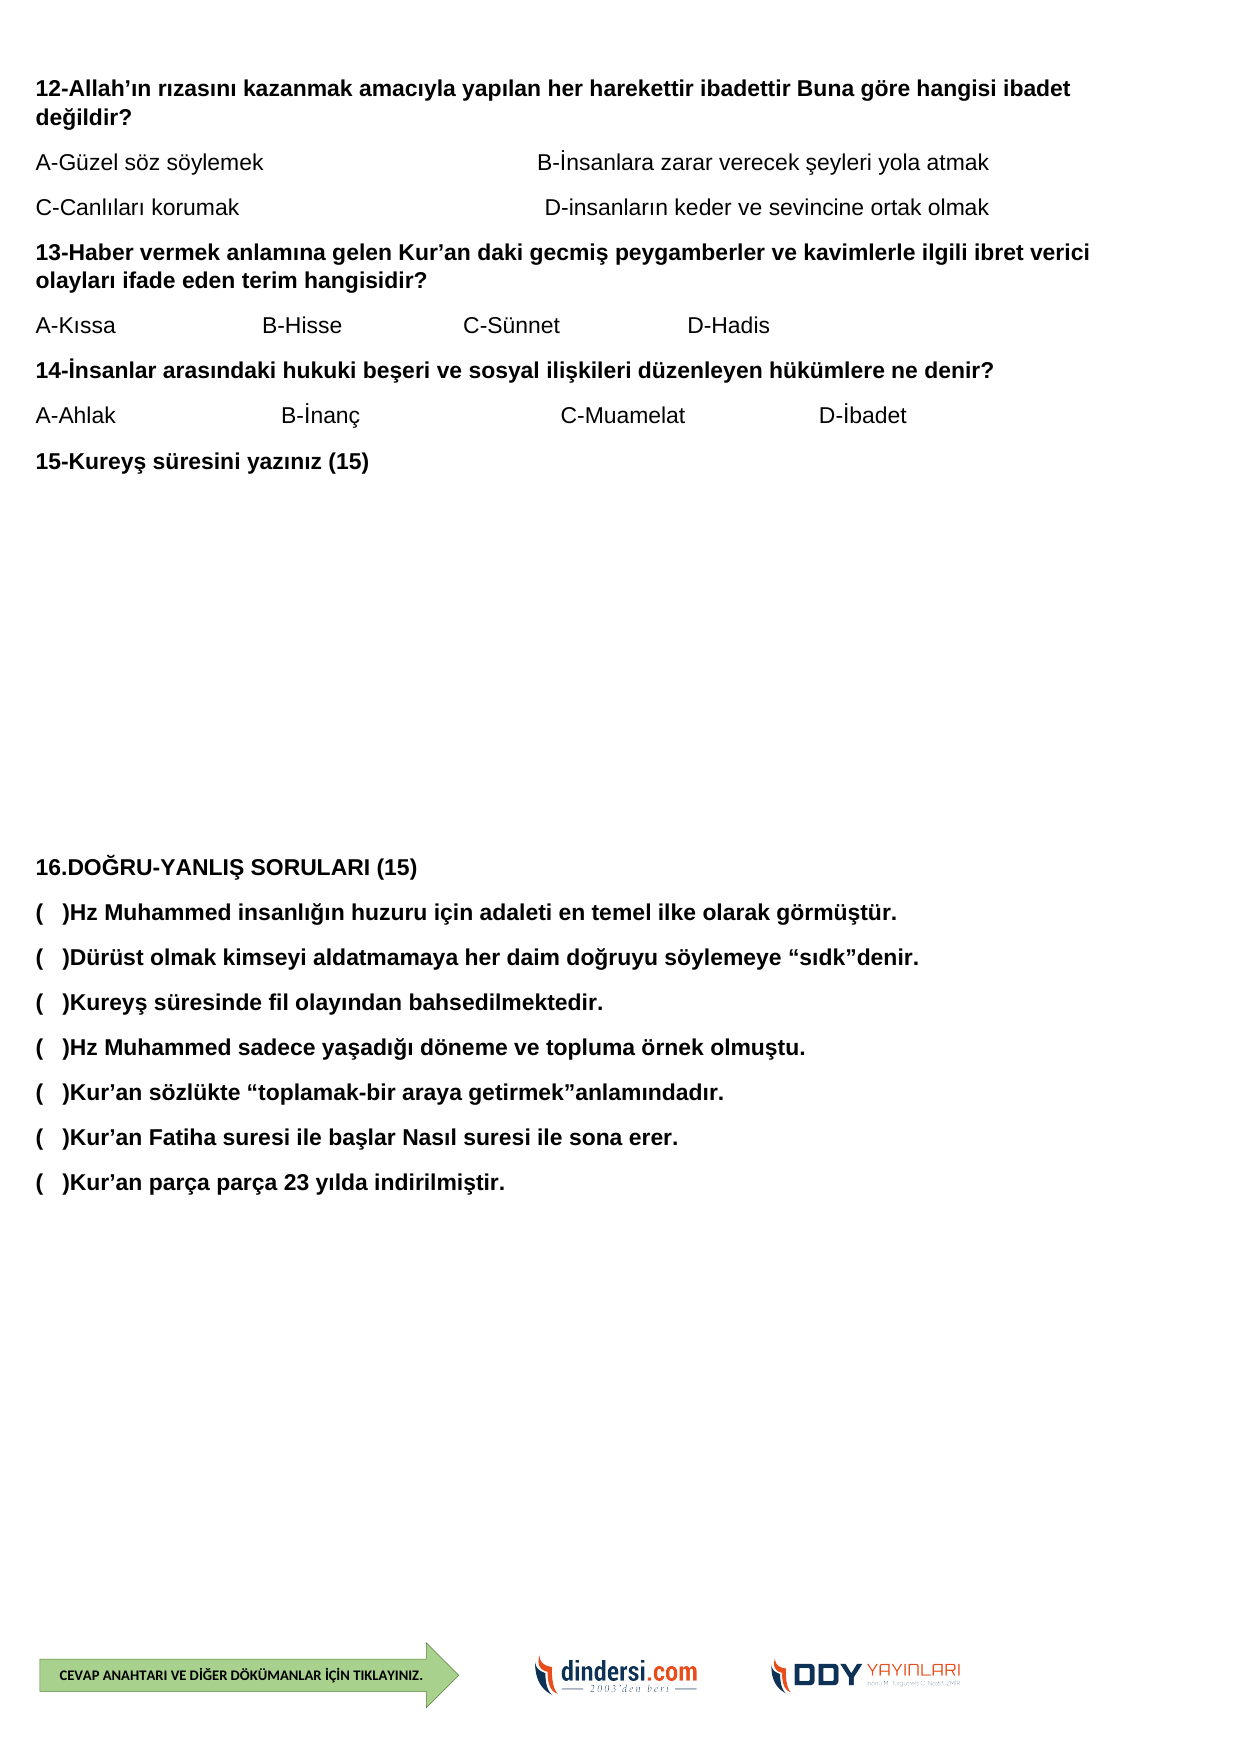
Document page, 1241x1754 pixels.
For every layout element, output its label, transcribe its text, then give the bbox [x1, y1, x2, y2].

text 14-İnsanlar arasındaki hukuki beşeri ve sosyal ilişkileri düzenleyen hükümlere ne denir? [35, 357, 1165, 384]
text A-Kıssa B-Hisse C-Sünnet D-Hadis [35, 312, 1165, 339]
text ( )Kur’an Fatiha suresi ile başlar Nasıl suresi ile sona erer. [35, 1124, 1165, 1151]
text 12-Allah’ın rızasını kazanmak amacıyla yapılan her harekettir ibadettir Buna göre hangisi ibadet değildir? [35, 75, 1165, 130]
text 16.DOĞRU-YANLIŞ SORULARI (15) [35, 853, 1165, 880]
text 13-Haber vermek anlamına gelen Kur’an daki gecmiş peygamberler ve kavimlerle ilgili ibret verici olayları ifade eden terim hangisidir? [35, 239, 1165, 293]
text C-Canlıları korumak D-insanların keder ve sevincine ortak olmak [35, 194, 1165, 220]
text A-Ahlak B-İnanç C-Muamelat D-İbadet [35, 402, 1165, 429]
text ( )Dürüst olmak kimseyi aldatmamaya her daim doğruyu söylemeye “sıdk”denir. [35, 944, 1165, 970]
picture [535, 1654, 698, 1696]
picture [771, 1657, 961, 1695]
text ( )Hz Muhammed sadece yaşadığı döneme ve topluma örnek olmuştu. [35, 1034, 1165, 1060]
text 15-Kureyş süresini yazınız (15) [35, 448, 1165, 474]
text ( )Kureyş süresinde fil olayından bahsedilmektedir. [35, 989, 1165, 1015]
text ( )Hz Muhammed insanlığın huzuru için adaleti en temel ilke olarak görmüştür. [35, 899, 1165, 925]
text ( )Kur’an parça parça 23 yılda indirilmiştir. [35, 1169, 1165, 1196]
text A-Güzel söz söylemek B-İnsanlara zarar verecek şeyleri yola atmak [35, 148, 1165, 175]
text ( )Kur’an sözlükte “toplamak-bir araya getirmek”anlamındadır. [35, 1079, 1165, 1105]
